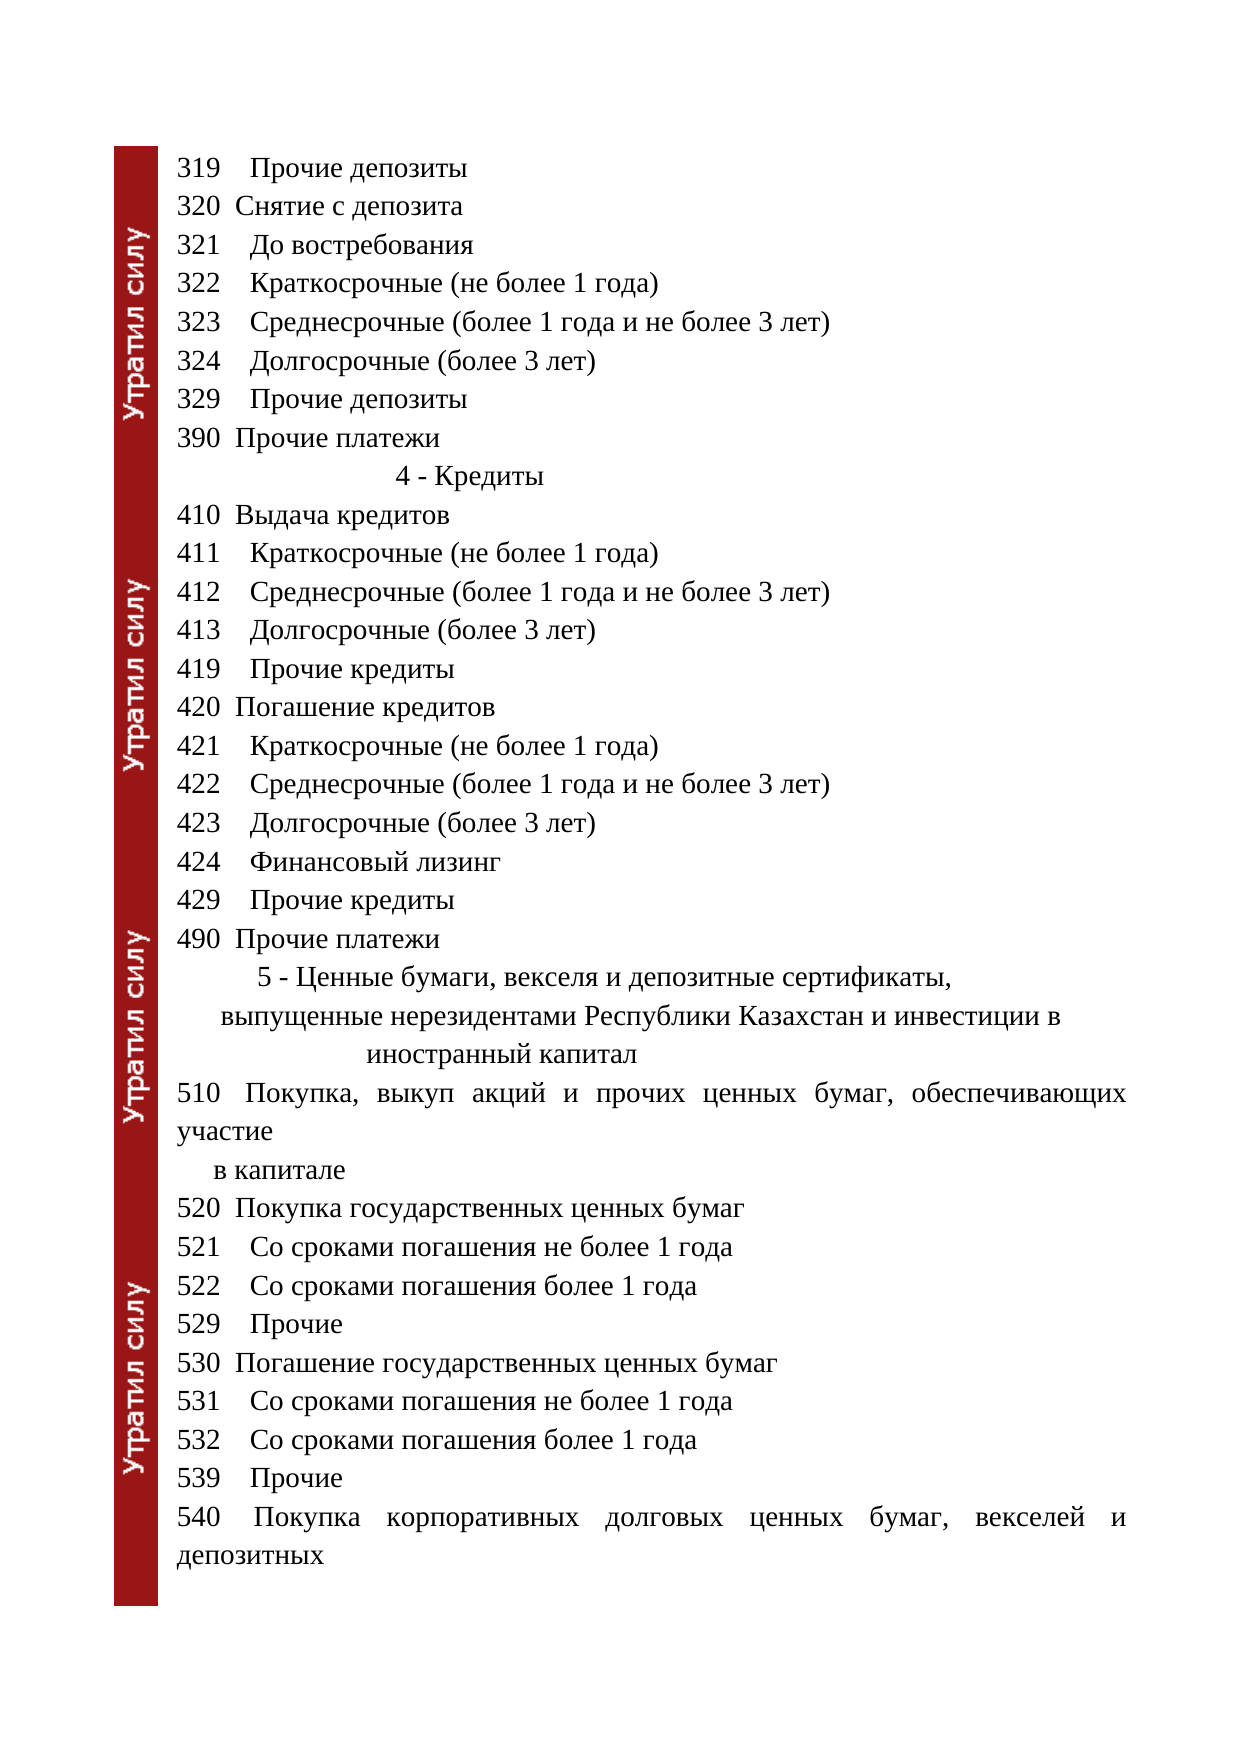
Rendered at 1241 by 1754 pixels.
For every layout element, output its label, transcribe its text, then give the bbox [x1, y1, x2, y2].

picture [114, 530, 158, 535]
picture [114, 1417, 158, 1422]
text 324 Долгосрочные (более 3 лет) [112, 343, 1128, 376]
picture [114, 684, 158, 689]
text 420 Погашение кредитов [112, 689, 1128, 723]
text 329 Прочие депозиты [112, 381, 1128, 415]
text 322 Краткосрочные (не более 1 года) [112, 266, 1128, 299]
picture [114, 993, 158, 998]
picture [114, 762, 158, 767]
picture [114, 1263, 158, 1268]
picture [114, 800, 158, 805]
picture [114, 146, 158, 150]
picture [114, 916, 158, 921]
text 530 Погашение государственных ценных бумаг [112, 1345, 1128, 1378]
picture [114, 646, 158, 651]
text 423 Долгосрочные (более 3 лет) [112, 805, 1128, 839]
picture [114, 492, 158, 497]
picture [114, 299, 158, 304]
text 539 Прочие [112, 1460, 1128, 1494]
picture [114, 1186, 158, 1191]
picture [114, 261, 158, 266]
picture [114, 1340, 158, 1345]
text иностранный капитал [112, 1036, 1128, 1070]
picture [114, 1571, 158, 1606]
text 422 Среднесрочные (более 1 года и не более 3 лет) [112, 767, 1128, 800]
text 5 - Ценные бумаги, векселя и депозитные сертификаты, [112, 959, 1128, 993]
text 4 - Кредиты [112, 458, 1128, 492]
text 540 Покупка корпоративных долговых ценных бумаг, векселей и депозитных [112, 1499, 1128, 1571]
text 411 Краткосрочные (не более 1 года) [112, 535, 1128, 569]
picture [114, 954, 158, 959]
picture [114, 1031, 158, 1036]
picture [114, 1070, 158, 1075]
picture [114, 415, 158, 420]
text 522 Со сроками погашения более 1 года [112, 1268, 1128, 1301]
text 410 Выдача кредитов [112, 497, 1128, 530]
text 424 Финансовый лизинг [112, 844, 1128, 877]
text 412 Среднесрочные (более 1 года и не более 3 лет) [112, 574, 1128, 607]
picture [114, 338, 158, 343]
text 490 Прочие платежи [112, 921, 1128, 954]
picture [114, 723, 158, 728]
picture [114, 839, 158, 844]
picture [114, 183, 158, 188]
text 323 Среднесрочные (более 1 года и не более 3 лет) [112, 304, 1128, 338]
text 510 Покупка, выкуп акций и прочих ценных бумаг, обеспечивающих участие [112, 1075, 1128, 1147]
text 419 Прочие кредиты [112, 651, 1128, 684]
text 390 Прочие платежи [112, 420, 1128, 453]
text 531 Со сроками погашения не более 1 года [112, 1383, 1128, 1417]
text 413 Долгосрочные (более 3 лет) [112, 612, 1128, 646]
text 520 Покупка государственных ценных бумаг [112, 1191, 1128, 1224]
text 532 Со сроками погашения более 1 года [112, 1422, 1128, 1455]
picture [114, 1455, 158, 1460]
picture [114, 569, 158, 574]
picture [114, 877, 158, 882]
text выпущенные нерезидентами Республики Казахстан и инвестиции в [112, 998, 1128, 1031]
picture [114, 376, 158, 381]
text 429 Прочие кредиты [112, 882, 1128, 916]
text 320 Снятие с депозита [112, 188, 1128, 222]
picture [114, 1494, 158, 1499]
text в капитале [112, 1152, 1128, 1186]
picture [114, 1147, 158, 1152]
text 321 До востребования [112, 227, 1128, 261]
text 421 Краткосрочные (не более 1 года) [112, 728, 1128, 762]
picture [114, 607, 158, 612]
picture [114, 222, 158, 227]
text 529 Прочие [112, 1306, 1128, 1340]
text 521 Со сроками погашения не более 1 года [112, 1229, 1128, 1263]
picture [114, 1301, 158, 1306]
picture [114, 1224, 158, 1229]
picture [114, 453, 158, 458]
picture [114, 1378, 158, 1383]
text 319 Прочие депозиты [112, 150, 1128, 183]
